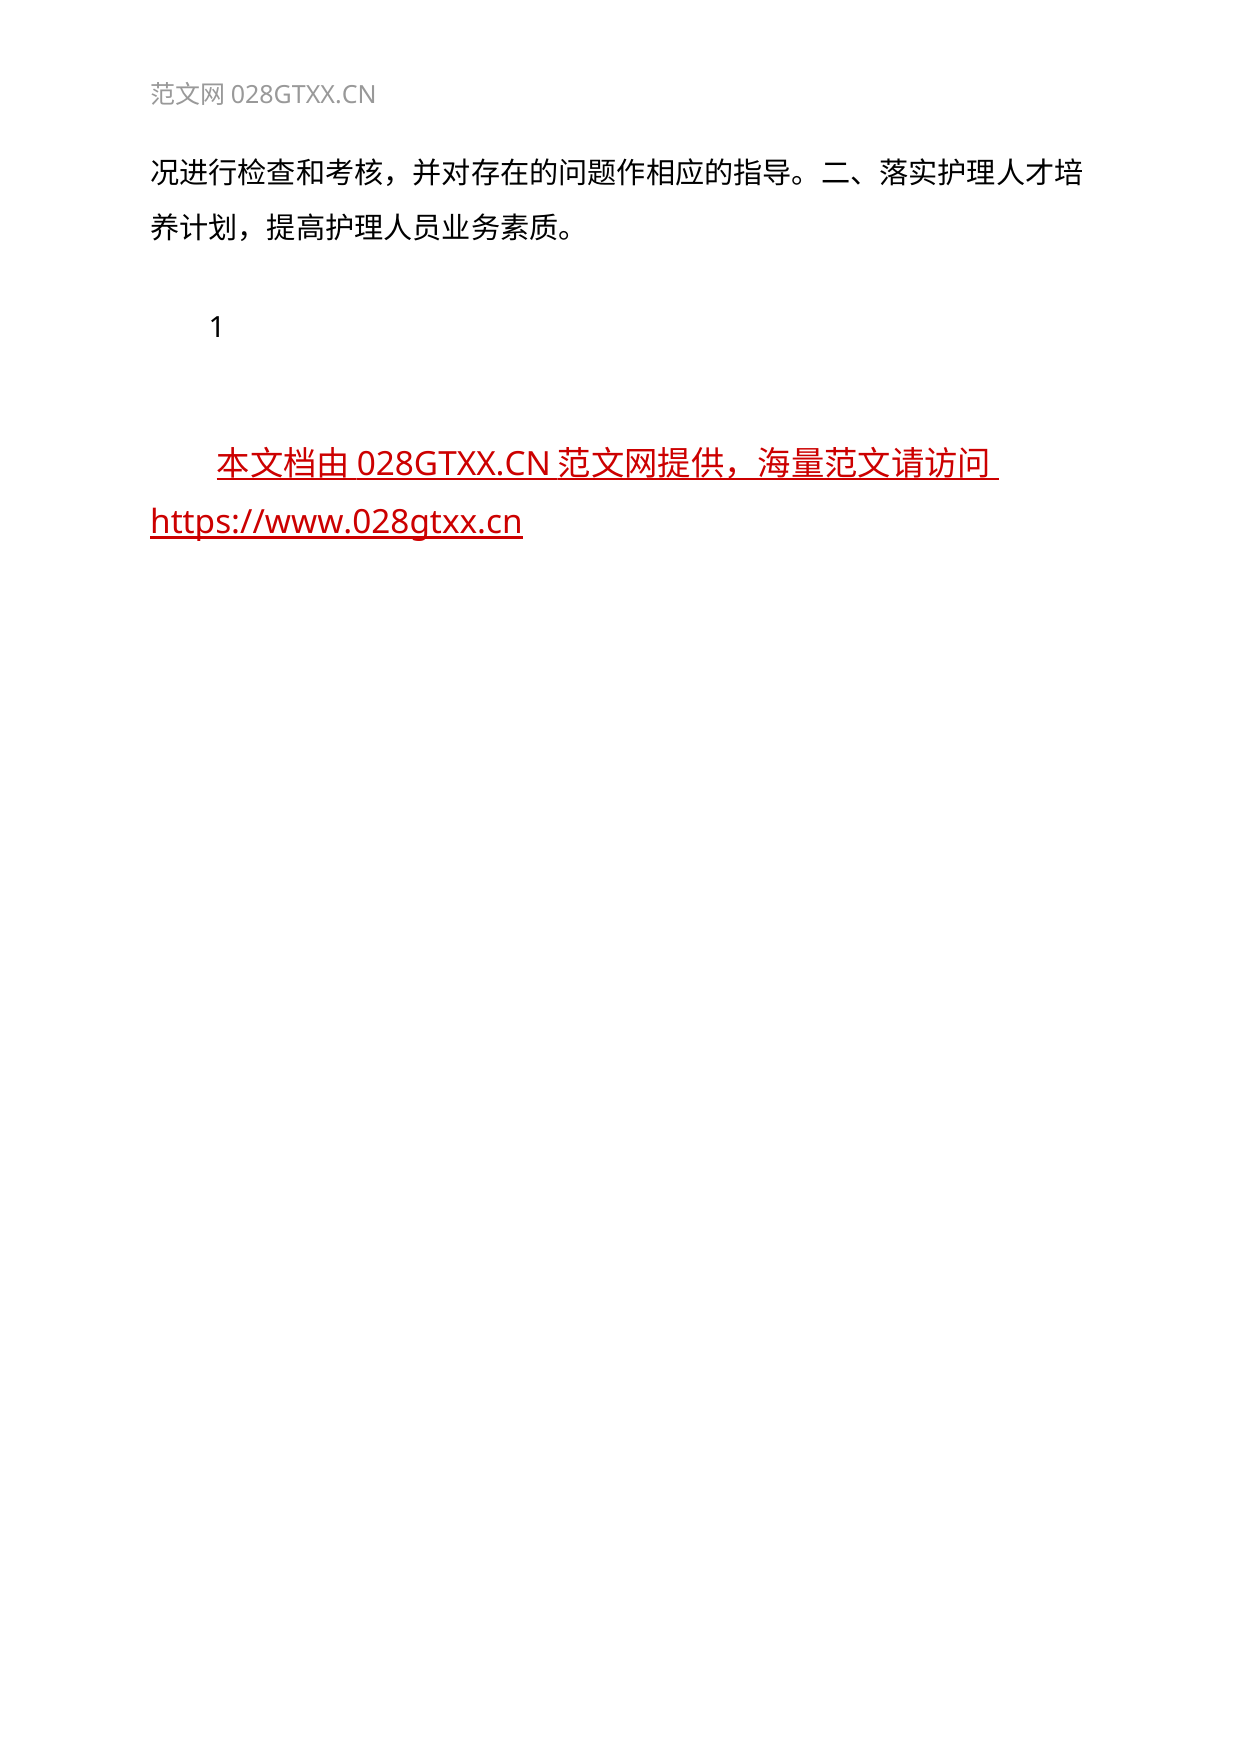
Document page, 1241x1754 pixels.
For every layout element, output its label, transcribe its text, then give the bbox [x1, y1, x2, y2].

text 本文档由028GTXX.CN范文网提供，海量范文请访问 https://www.028gtxx.cn [150, 436, 1090, 544]
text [150, 150, 1090, 247]
text 1 [150, 307, 1090, 346]
